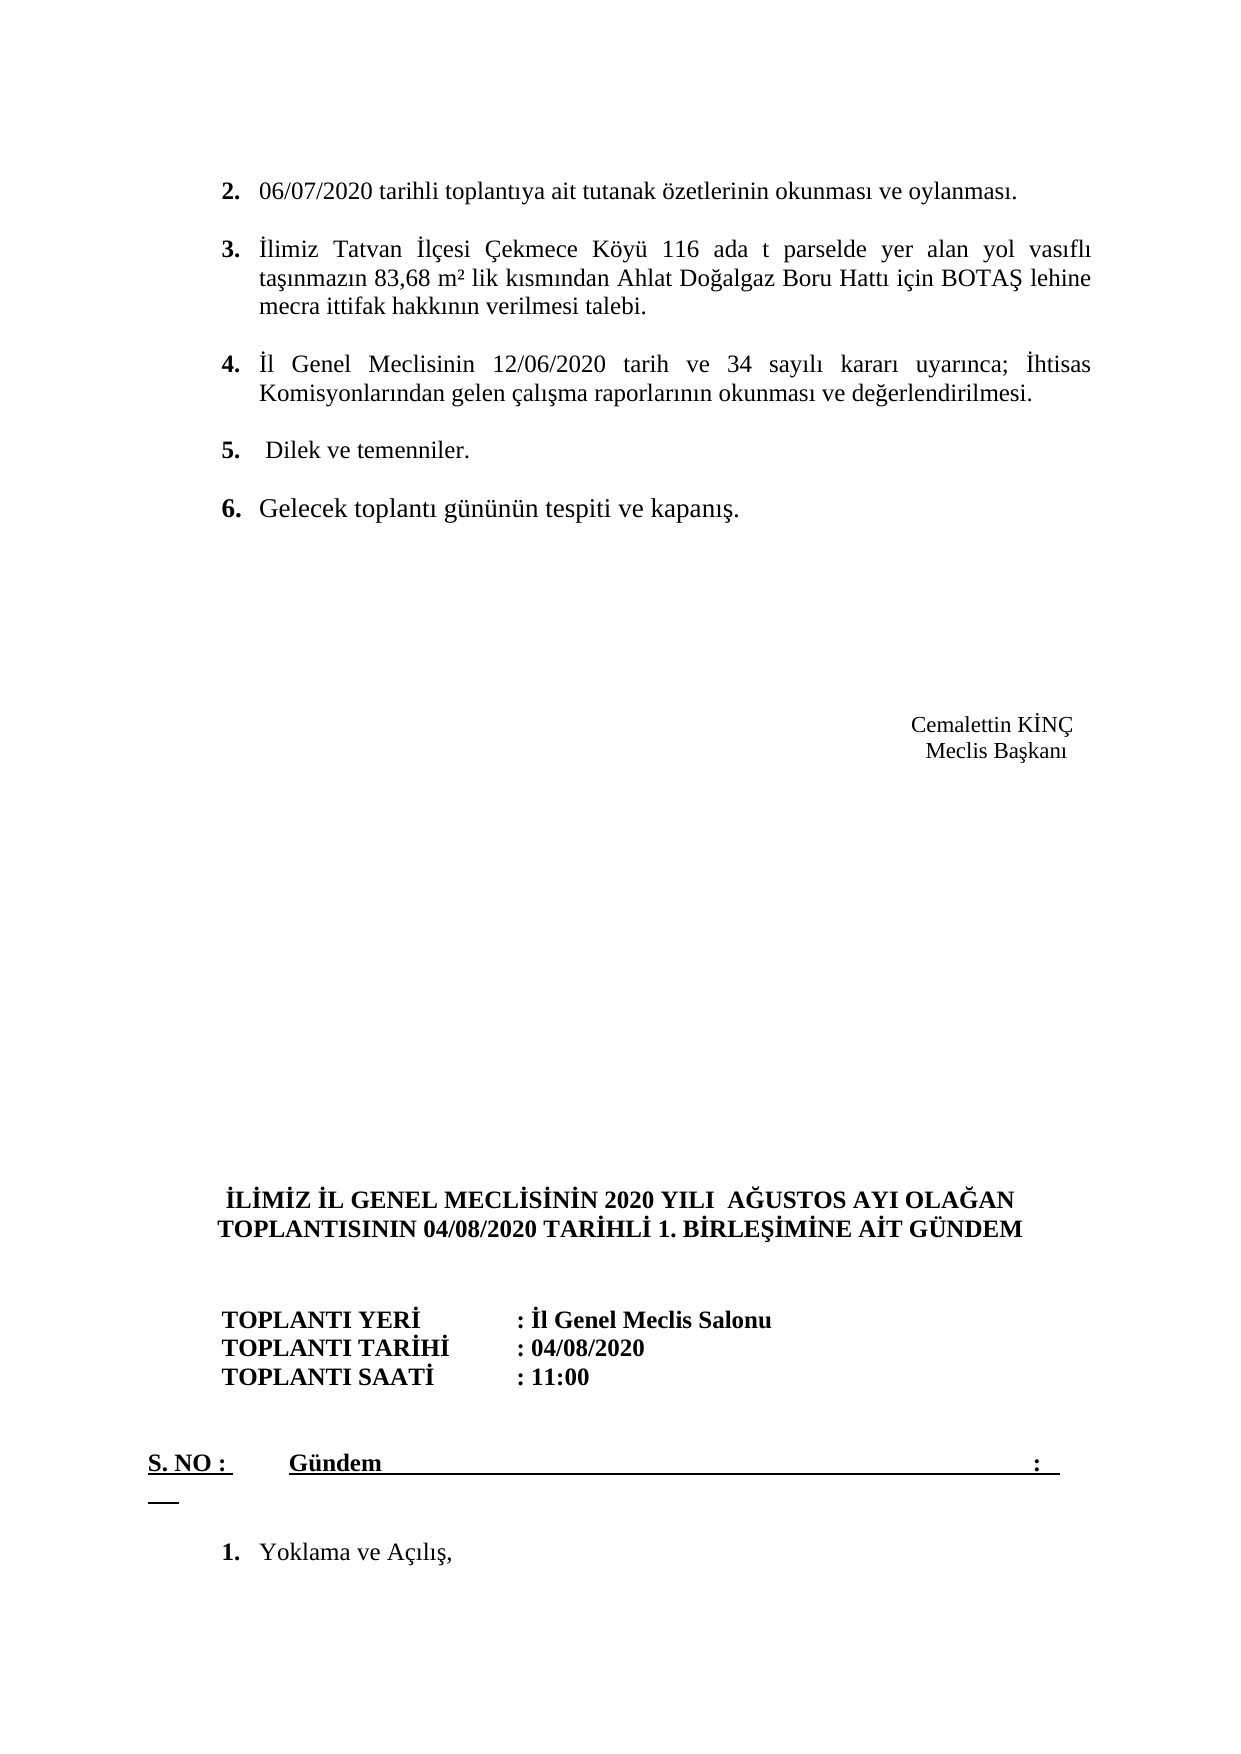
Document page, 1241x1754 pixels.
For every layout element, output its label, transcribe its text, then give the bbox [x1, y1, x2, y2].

list 06/07/2020 tarihli toplantıya ait tutanak özetlerinin okunması ve oylanması. [221, 176, 1093, 205]
text S. NO : Gündem : [148, 1448, 1093, 1477]
list Dilek ve temenniler. [221, 435, 1093, 464]
list Gelecek toplantı gününün tespiti ve kapanış. [221, 493, 1093, 524]
list İlimiz Tatvan İlçesi Çekmece Köyü 116 ada t parselde yer alan yol vasıflı taşınmazın 83,68 m² lik kısmından Ahlat Doğalgaz Boru Hattı için BOTAŞ lehine mecra ittifak hakkının verilmesi talebi. [221, 234, 1093, 320]
text İLİMİZ İL GENEL MECLİSİNİN 2020 YILI AĞUSTOS AYI OLAĞAN [148, 1185, 1093, 1214]
subtitle TOPLANTI SAATİ : 11:00 [148, 1362, 1093, 1391]
text TOPLANTISININ 04/08/2020 TARİHLİ 1. BİRLEŞİMİNE AİT GÜNDEM [148, 1214, 1093, 1242]
text Meclis Başkanı [148, 737, 1093, 763]
text TOPLANTI TARİHİ : 04/08/2020 [148, 1333, 1093, 1362]
text Cemalettin KİNÇ [229, 711, 1093, 737]
list Yoklama ve Açılış, [221, 1537, 1093, 1566]
list İl Genel Meclisinin 12/06/2020 tarih ve 34 sayılı kararı uyarınca; İhtisas Komisyonlarından gelen çalışma raporlarının okunması ve değerlendirilmesi. [221, 349, 1093, 406]
text TOPLANTI YERİ : İl Genel Meclis Salonu [148, 1305, 1093, 1333]
